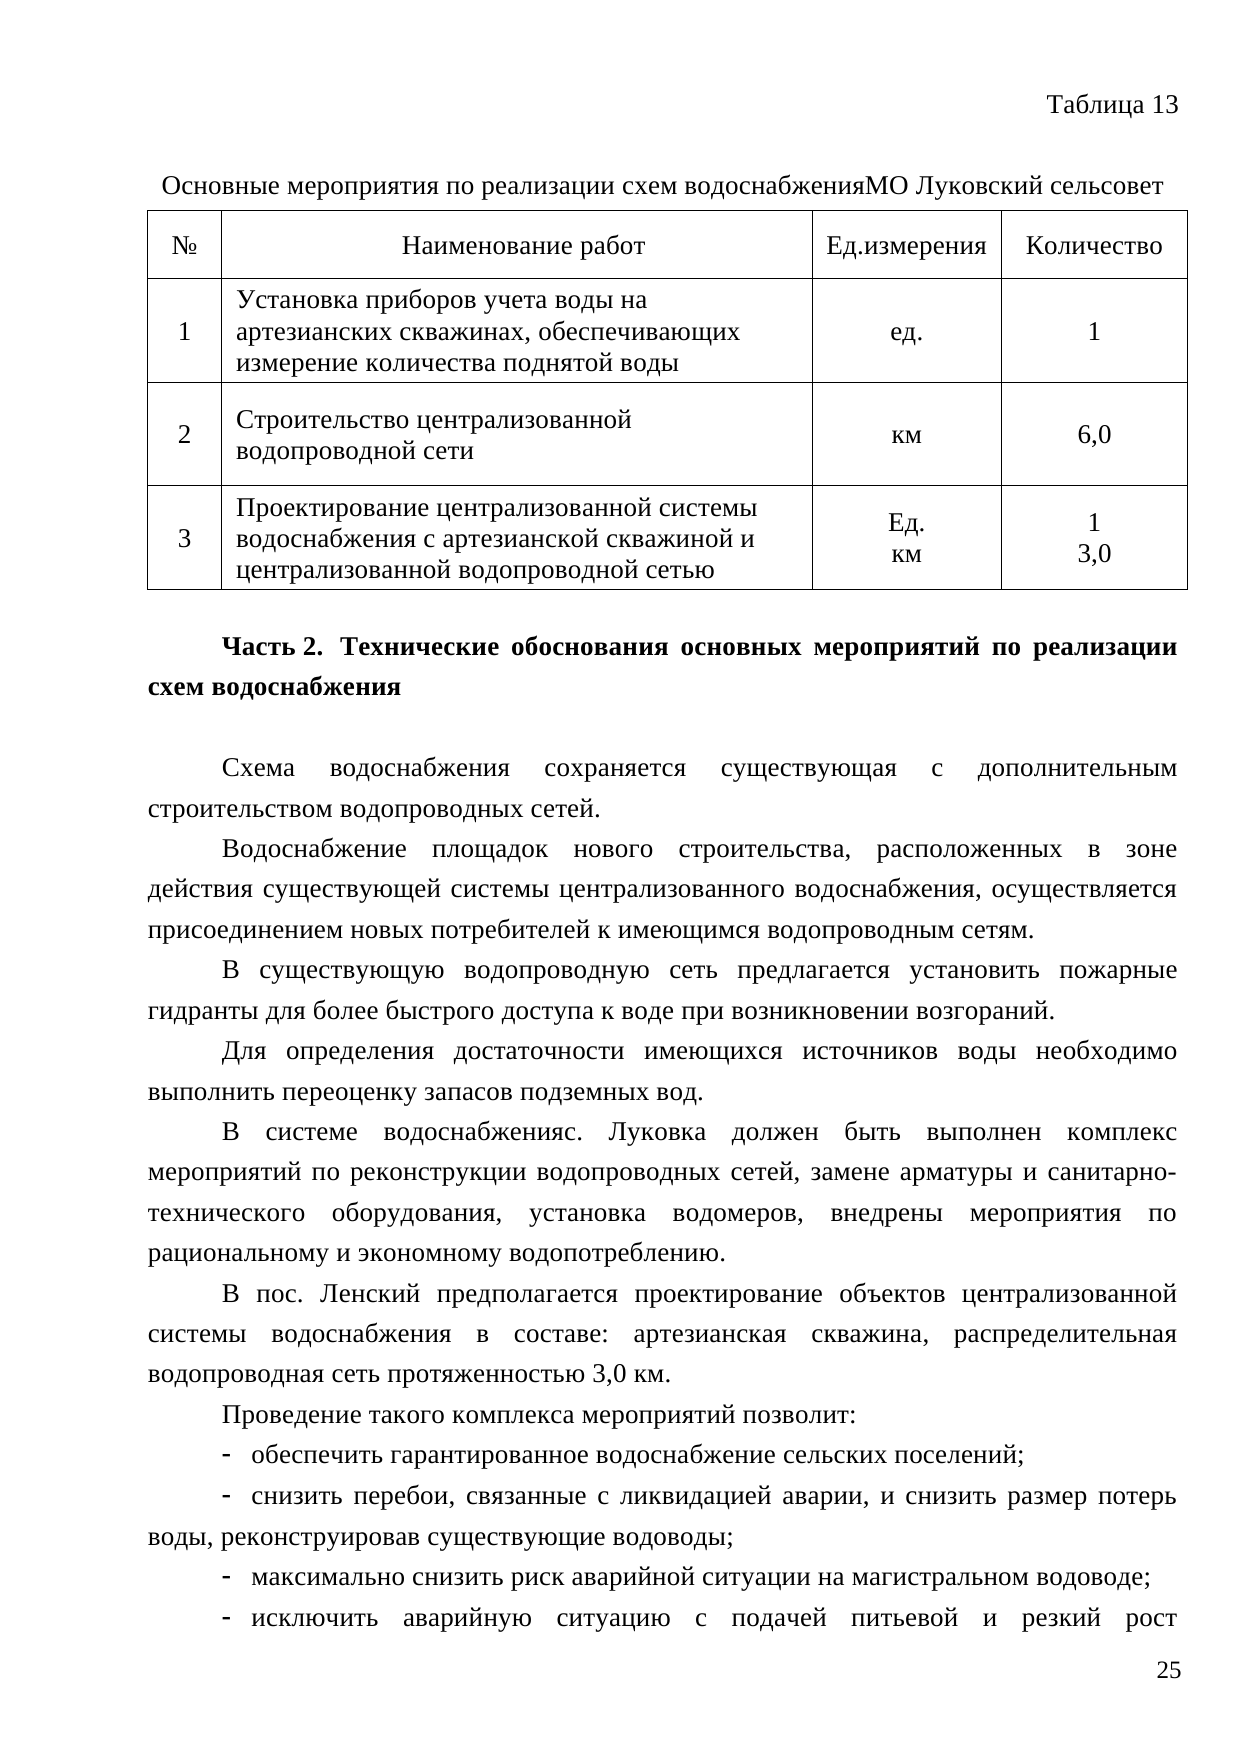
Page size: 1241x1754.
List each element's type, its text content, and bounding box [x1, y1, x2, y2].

text Проведение такого комплекса мероприятий позволит: [148, 1398, 1179, 1429]
table_header № [148, 211, 221, 278]
table_cell Строительство централизованной водопроводной сети [222, 383, 812, 485]
text Часть 2. Технические обоснования основных мероприятий по реализации схем водоснабжения [148, 630, 1179, 702]
list максимально снизить риск аварийной ситуации на магистральном водоводе; [148, 1560, 1179, 1591]
text В системе водоснабженияс. Луковка должен быть выполнен комплекс мероприятий по реконструкции водопроводных сетей, замене арматуры и санитарно-технического оборудования, установка водомеров, внедрены мероприятия по рациональному и экономному водопотреблению. [148, 1115, 1179, 1267]
text Таблица 13 [148, 89, 1179, 120]
table_header Количество [1002, 211, 1187, 278]
text Для определения достаточности имеющихся источников воды необходимо выполнить переоценку запасов подземных вод. [148, 1034, 1179, 1106]
table_cell 1 [148, 279, 221, 382]
table_cell 1 [1002, 279, 1187, 382]
text Схема водоснабжения сохраняется существующая с дополнительным строительством водопроводных сетей. [148, 751, 1179, 823]
text В существующую водопроводную сеть предлагается установить пожарные гидранты для более быстрого доступа к воде при возникновении возгораний. [148, 953, 1179, 1025]
table_cell км [813, 383, 1001, 485]
table_cell 6,0 [1002, 383, 1187, 485]
table_cell Проектирование централизованной системы водоснабжения с артезианской скважиной и централизованной водопроводной сетью [222, 486, 812, 589]
table_header Ед.измерения [813, 211, 1001, 278]
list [148, 1601, 1179, 1632]
table_header Наименование работ [222, 211, 812, 278]
table_cell Установка приборов учета воды на артезианских скважинах, обеспечивающих измерение количества поднятой воды [222, 279, 812, 382]
list снизить перебои, связанные с ликвидацией аварии, и снизить размер потерь воды, реконструировав существующие водоводы; [148, 1479, 1179, 1551]
table_cell 2 [148, 383, 221, 485]
table_cell ед. [813, 279, 1001, 382]
text В пос. Ленский предполагается проектирование объектов централизованной системы водоснабжения в составе: артезианская скважина, распределительная водопроводная сеть протяженностью 3,0 км. [148, 1277, 1179, 1389]
table_cell 1 3,0 [1002, 486, 1187, 589]
list обеспечить гарантированное водоснабжение сельских поселений; [148, 1438, 1179, 1470]
text Основные мероприятия по реализации схем водоснабженияМО Луковский сельсовет [148, 169, 1179, 201]
text Водоснабжение площадок нового строительства, расположенных в зоне действия существующей системы централизованного водоснабжения, осуществляется присоединением новых потребителей к имеющимся водопроводным сетям. [148, 832, 1179, 944]
table_cell 3 [148, 486, 221, 589]
table_cell Ед. км [813, 486, 1001, 589]
